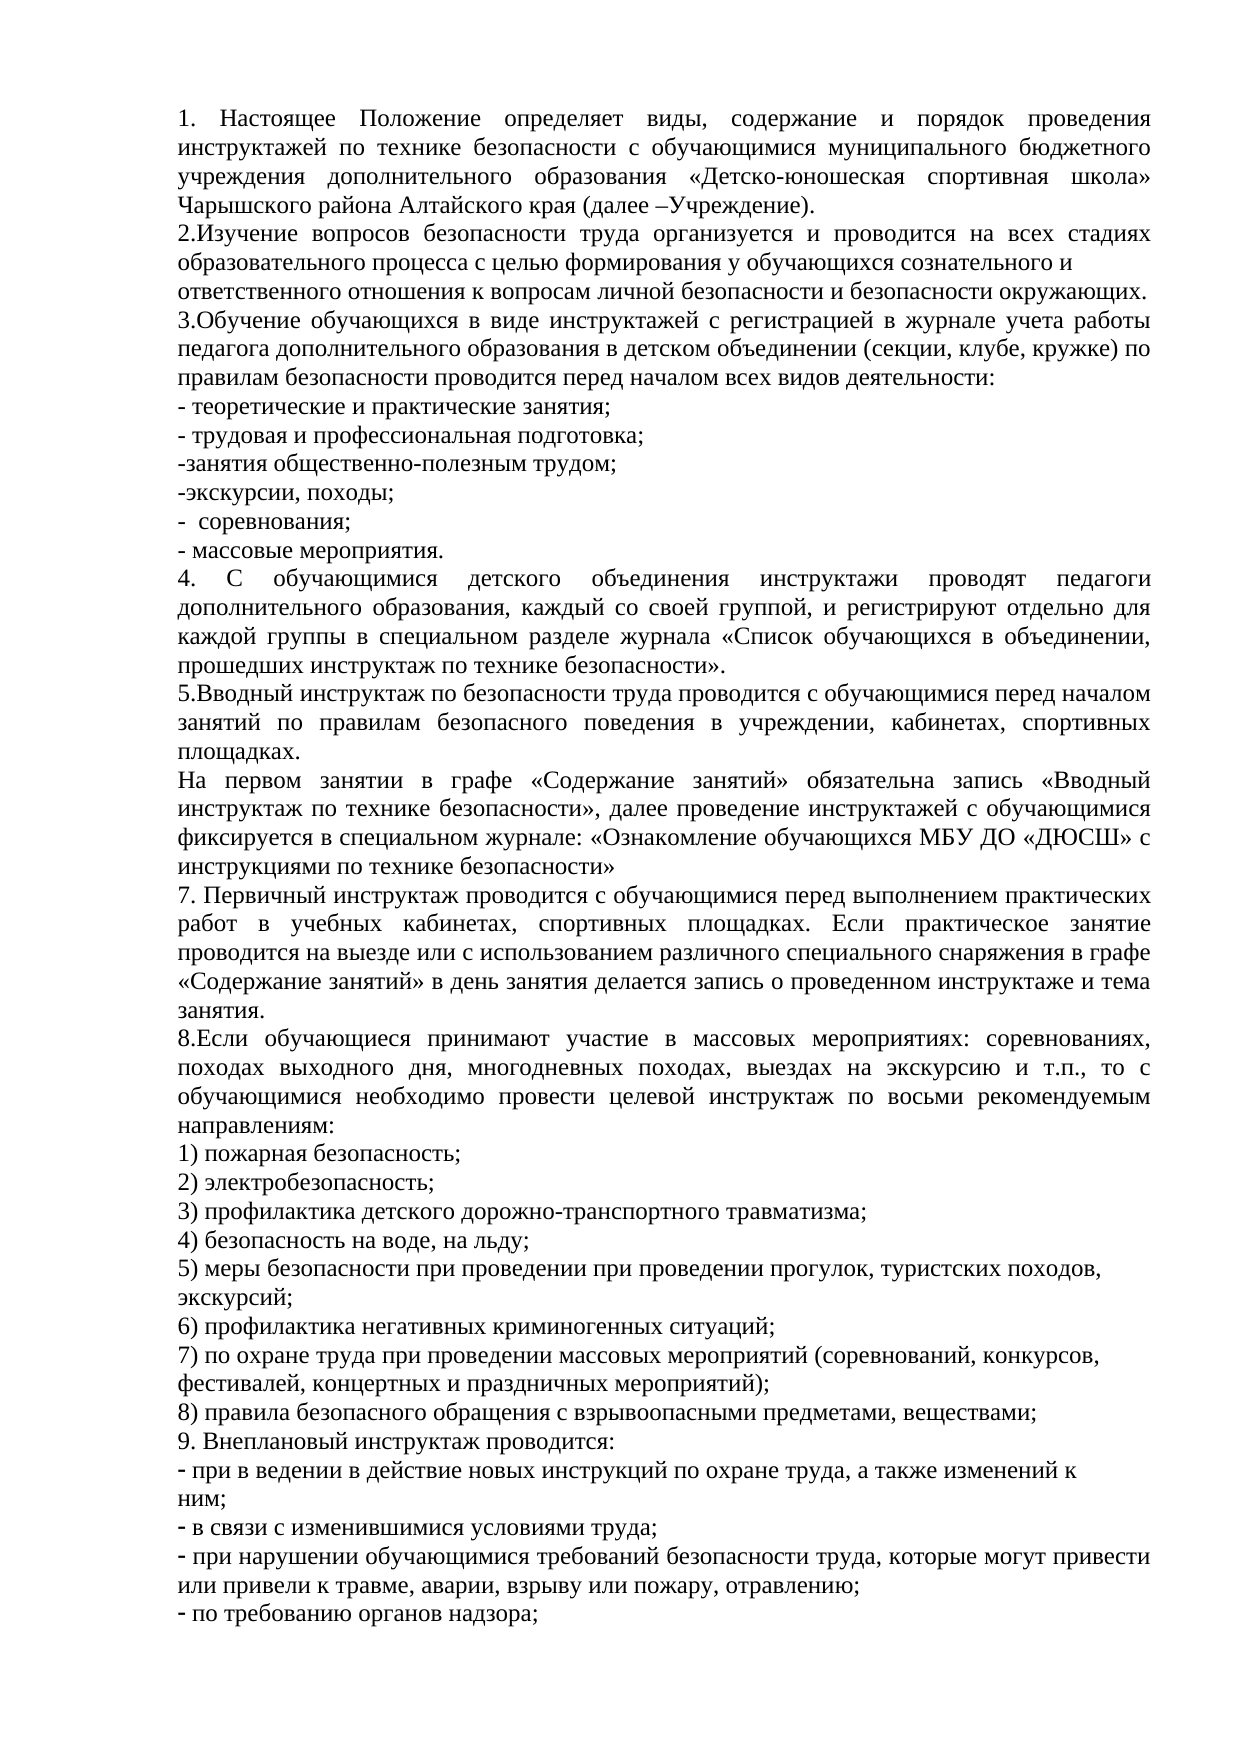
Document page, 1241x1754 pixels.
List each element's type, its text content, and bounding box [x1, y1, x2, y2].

text 8) правила безопасного обращения с взрывоопасными предметами, веществами; [177, 1397, 1152, 1426]
text ответственного отношения к вопросам личной безопасности и безопасности окружающих. [177, 276, 1152, 305]
text 8.Если обучающиеся принимают участие в массовых мероприятиях: соревнованиях, походах выходного дня, многодневных походах, выездах на экскурсию и т.п., то с обучающимися необходимо провести целевой инструктаж по восьми рекомендуемым направлениям: [177, 1023, 1152, 1138]
text - соревнования; [177, 506, 1152, 535]
text при нарушении обучающимися требований безопасности труда, которые могут привести или привели к травме, аварии, взрыву или пожару, отравлению; [177, 1541, 1152, 1598]
text -экскурсии, походы; [177, 477, 1152, 506]
text 9. Внеплановый инструктаж проводится: [177, 1426, 1152, 1455]
text 2.Изучение вопросов безопасности труда организуется и проводится на всех стадиях образовательного процесса с целью формирования у обучающихся сознательного и [177, 218, 1152, 276]
text 3) профилактика детского дорожно-транспортного травматизма; [177, 1196, 1152, 1225]
text 1. Настоящее Положение определяет виды, содержание и порядок проведения инструктажей по технике безопасности с обучающимися муниципального бюджетного учреждения дополнительного образования «Детско-юношеская спортивная школа» Чарышского района Алтайского края (далее –Учреждение). [177, 103, 1152, 218]
text 5) меры безопасности при проведении при проведении прогулок, туристских походов, экскурсий; [177, 1253, 1152, 1311]
text 7) по охране труда при проведении массовых мероприятий (соревнований, конкурсов, фестивалей, концертных и праздничных мероприятий); [177, 1340, 1152, 1397]
text 2) электробезопасность; [177, 1167, 1152, 1196]
text - массовые мероприятия. [177, 535, 1152, 563]
text На первом занятии в графе «Содержание занятий» обязательна запись «Вводный инструктаж по технике безопасности», далее проведение инструктажей с обучающимися фиксируется в специальном журнале: «Ознакомление обучающихся МБУ ДО «ДЮСШ» с инструкциями по технике безопасности» [177, 765, 1152, 880]
text 4. С обучающимися детского объединения инструктажи проводят педагоги дополнительного образования, каждый со своей группой, и регистрируют отдельно для каждой группы в специальном разделе журнала «Список обучающихся в объединении, прошедших инструктаж по технике безопасности». [177, 563, 1152, 678]
text -занятия общественно-полезным трудом; [177, 448, 1152, 477]
text ним; [177, 1483, 1152, 1512]
text по требованию органов надзора; [177, 1598, 1152, 1627]
text при в ведении в действие новых инструкций по охране труда, а также изменений к [177, 1455, 1152, 1483]
text 7. Первичный инструктаж проводится с обучающимися перед выполнением практических работ в учебных кабинетах, спортивных площадках. Если практическое занятие проводится на выезде или с использованием различного специального снаряжения в графе «Содержание занятий» в день занятия делается запись о проведенном инструктаже и тема занятия. [177, 880, 1152, 1023]
text 3.Обучение обучающихся в виде инструктажей с регистрацией в журнале учета работы педагога дополнительного образования в детском объединении (секции, клубе, кружке) по правилам безопасности проводится перед началом всех видов деятельности: [177, 305, 1152, 391]
text 5.Вводный инструктаж по безопасности труда проводится с обучающимися перед началом занятий по правилам безопасного поведения в учреждении, кабинетах, спортивных площадках. [177, 678, 1152, 765]
text - теоретические и практические занятия; [177, 391, 1152, 420]
text 6) профилактика негативных криминогенных ситуаций; [177, 1311, 1152, 1340]
text в связи с изменившимися условиями труда; [177, 1512, 1152, 1541]
text 1) пожарная безопасность; [177, 1138, 1152, 1167]
text - трудовая и профессиональная подготовка; [177, 420, 1152, 448]
text 4) безопасность на воде, на льду; [177, 1225, 1152, 1253]
